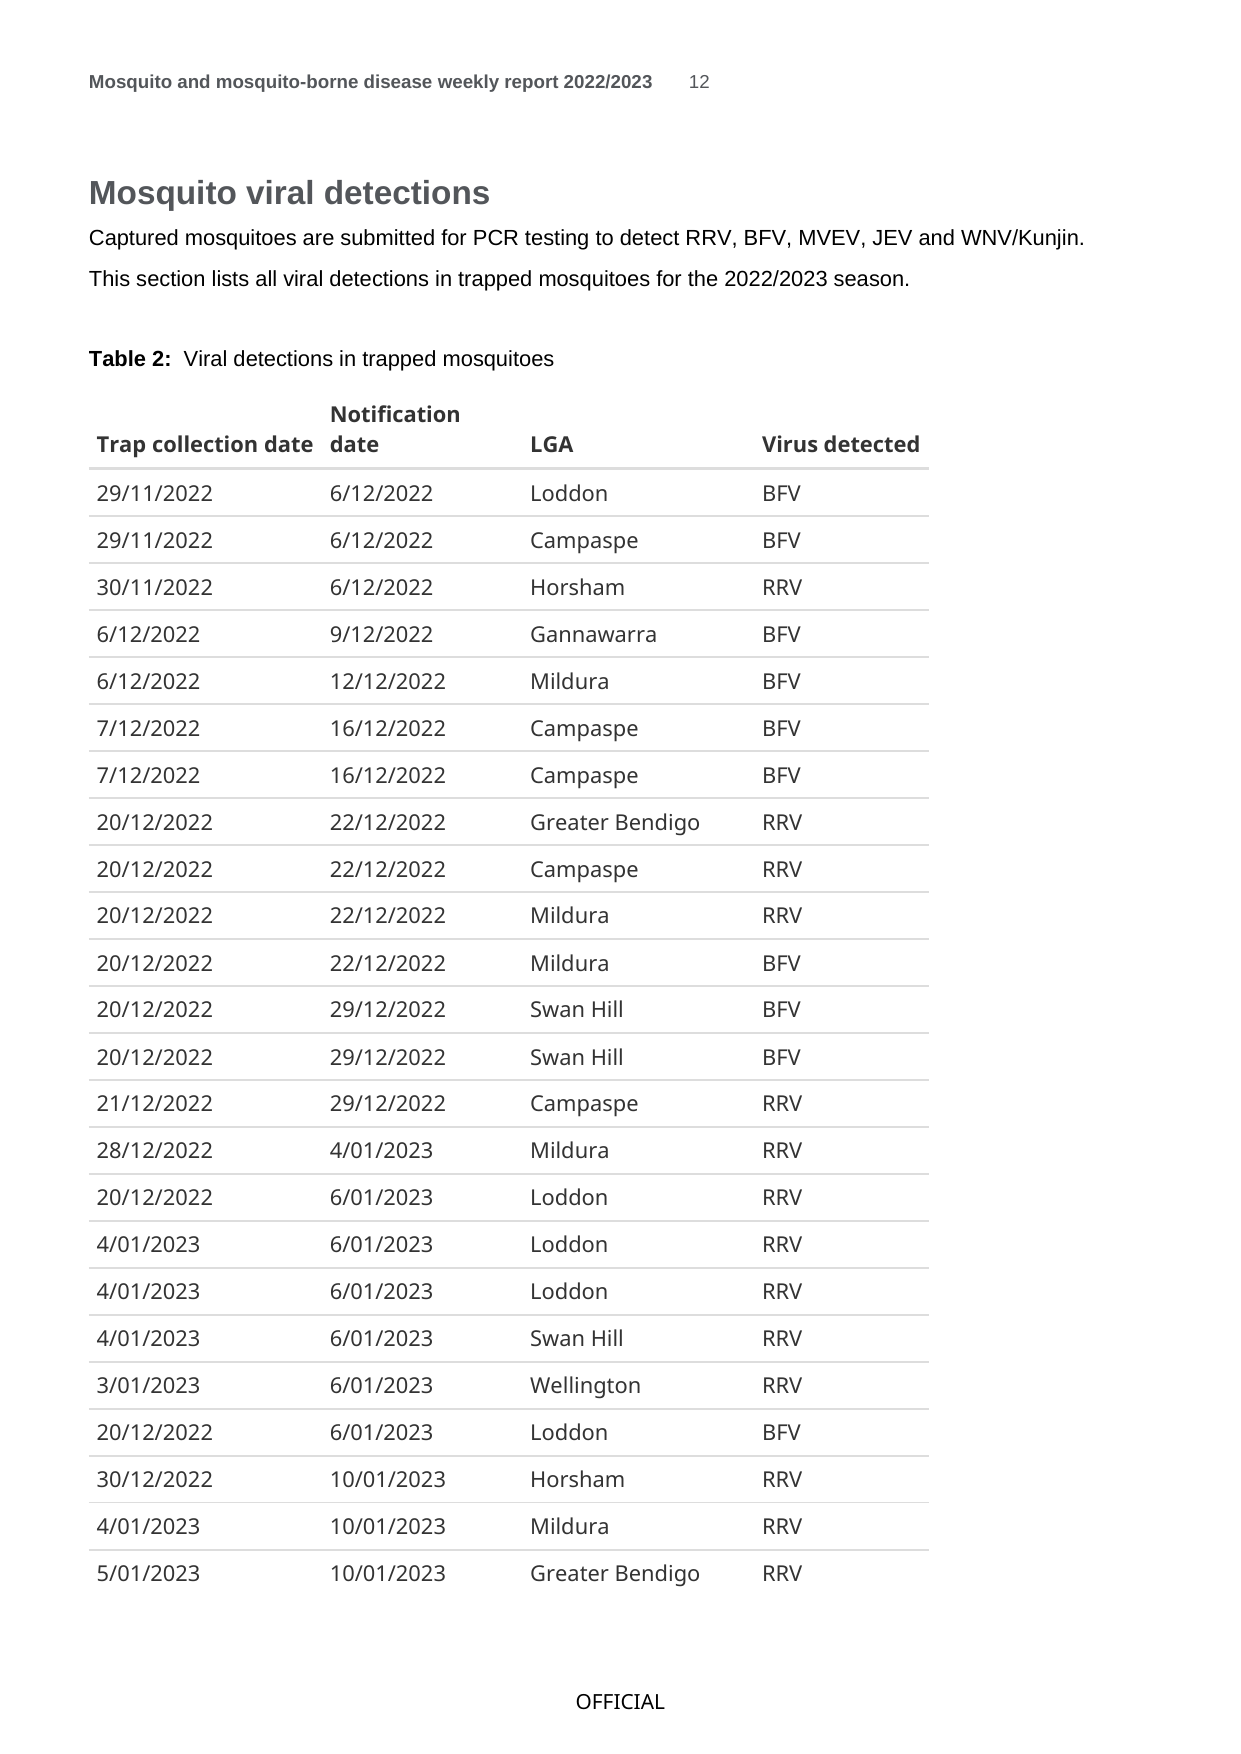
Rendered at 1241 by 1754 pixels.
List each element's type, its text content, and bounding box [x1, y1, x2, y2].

table_cell Loddon [522, 1222, 754, 1267]
table_cell Greater Bendigo [522, 1551, 754, 1596]
table_header Virus detected [754, 392, 929, 467]
table_cell 6/12/2022 [322, 564, 522, 609]
table_cell BFV [754, 1034, 929, 1079]
subtitle Mosquito viral detections [89, 173, 1152, 211]
table_cell 20/12/2022 [89, 846, 322, 891]
table_cell BFV [754, 611, 929, 656]
table_cell 20/12/2022 [89, 799, 322, 844]
table_cell RRV [754, 846, 929, 891]
table_header LGA [522, 392, 754, 467]
table_cell 5/01/2023 [89, 1551, 322, 1596]
table_cell BFV [754, 1410, 929, 1455]
table_cell RRV [754, 893, 929, 938]
table_cell 3/01/2023 [89, 1363, 322, 1408]
table_cell 29/12/2022 [322, 1081, 522, 1126]
table_cell 4/01/2023 [322, 1128, 522, 1173]
table_cell 20/12/2022 [89, 1034, 322, 1079]
table_cell Swan Hill [522, 1316, 754, 1361]
table_cell 6/01/2023 [322, 1410, 522, 1455]
table_cell 6/12/2022 [89, 611, 322, 656]
table_cell Loddon [522, 1410, 754, 1455]
table_cell RRV [754, 564, 929, 609]
table_cell Loddon [522, 470, 754, 515]
table_cell Mildura [522, 940, 754, 985]
table_cell 20/12/2022 [89, 987, 322, 1032]
table_cell Swan Hill [522, 987, 754, 1032]
table_cell 29/11/2022 [89, 470, 322, 515]
table_cell Horsham [522, 1457, 754, 1502]
table_cell Campaspe [522, 846, 754, 891]
table_cell 16/12/2022 [322, 705, 522, 750]
table_cell Horsham [522, 564, 754, 609]
table_cell 4/01/2023 [89, 1316, 322, 1361]
table_cell 6/12/2022 [322, 470, 522, 515]
table_cell BFV [754, 987, 929, 1032]
table_cell BFV [754, 517, 929, 562]
table_cell 10/01/2023 [322, 1551, 522, 1596]
table_cell 29/12/2022 [322, 1034, 522, 1079]
table_cell RRV [754, 799, 929, 844]
table_cell RRV [754, 1081, 929, 1126]
table_cell 6/01/2023 [322, 1175, 522, 1220]
table_cell 16/12/2022 [322, 752, 522, 797]
text Captured mosquitoes are submitted for PCR testing to detect RRV, BFV, MVEV, JEV and WNV/Kunjin. [89, 221, 1152, 250]
table_cell 6/01/2023 [322, 1222, 522, 1267]
table_cell RRV [754, 1316, 929, 1361]
table_cell 28/12/2022 [89, 1128, 322, 1173]
table_cell 6/01/2023 [322, 1363, 522, 1408]
table_cell 9/12/2022 [322, 611, 522, 656]
table_cell 20/12/2022 [89, 1410, 322, 1455]
table_cell 6/01/2023 [322, 1269, 522, 1314]
table_cell 20/12/2022 [89, 1175, 322, 1220]
table_cell Mildura [522, 1128, 754, 1173]
table_cell 20/12/2022 [89, 893, 322, 938]
table_cell RRV [754, 1551, 929, 1596]
table_cell 20/12/2022 [89, 940, 322, 985]
table_cell Campaspe [522, 517, 754, 562]
table_cell 7/12/2022 [89, 752, 322, 797]
table_cell RRV [754, 1128, 929, 1173]
table_cell 4/01/2023 [89, 1503, 322, 1549]
table_cell Mildura [522, 893, 754, 938]
table_cell BFV [754, 470, 929, 515]
table_cell Mildura [522, 658, 754, 703]
table_cell 29/11/2022 [89, 517, 322, 562]
table_cell 30/11/2022 [89, 564, 322, 609]
table_cell Wellington [522, 1363, 754, 1408]
table_cell 21/12/2022 [89, 1081, 322, 1126]
table_cell 6/12/2022 [89, 658, 322, 703]
table_cell RRV [754, 1269, 929, 1314]
table_cell Swan Hill [522, 1034, 754, 1079]
table_cell Campaspe [522, 705, 754, 750]
table_cell 6/12/2022 [322, 517, 522, 562]
table_cell Loddon [522, 1175, 754, 1220]
table_cell Campaspe [522, 752, 754, 797]
text This section lists all viral detections in trapped mosquitoes for the 2022/2023 season. [89, 262, 1152, 291]
table_cell 10/01/2023 [322, 1457, 522, 1502]
table_cell 12/12/2022 [322, 658, 522, 703]
table_cell RRV [754, 1503, 929, 1549]
table_header Notification date [322, 392, 522, 467]
table_cell Greater Bendigo [522, 799, 754, 844]
table_cell 29/12/2022 [322, 987, 522, 1032]
table_cell BFV [754, 658, 929, 703]
table_cell 6/01/2023 [322, 1316, 522, 1361]
table_cell BFV [754, 940, 929, 985]
table_cell RRV [754, 1363, 929, 1408]
table_cell 4/01/2023 [89, 1222, 322, 1267]
table_cell 22/12/2022 [322, 799, 522, 844]
table_cell 22/12/2022 [322, 940, 522, 985]
table_cell Campaspe [522, 1081, 754, 1126]
table_cell RRV [754, 1222, 929, 1267]
table_cell Loddon [522, 1269, 754, 1314]
table_cell RRV [754, 1457, 929, 1502]
text Table 2: Viral detections in trapped mosquitoes [89, 346, 1152, 371]
table_cell BFV [754, 752, 929, 797]
table_cell 7/12/2022 [89, 705, 322, 750]
table_cell 22/12/2022 [322, 893, 522, 938]
table_cell Mildura [522, 1503, 754, 1549]
table_cell 22/12/2022 [322, 846, 522, 891]
table_header Trap collection date [89, 392, 322, 467]
table_cell 4/01/2023 [89, 1269, 322, 1314]
table_cell 30/12/2022 [89, 1457, 322, 1502]
table_cell RRV [754, 1175, 929, 1220]
table_cell 10/01/2023 [322, 1503, 522, 1549]
table_cell BFV [754, 705, 929, 750]
table_cell Gannawarra [522, 611, 754, 656]
